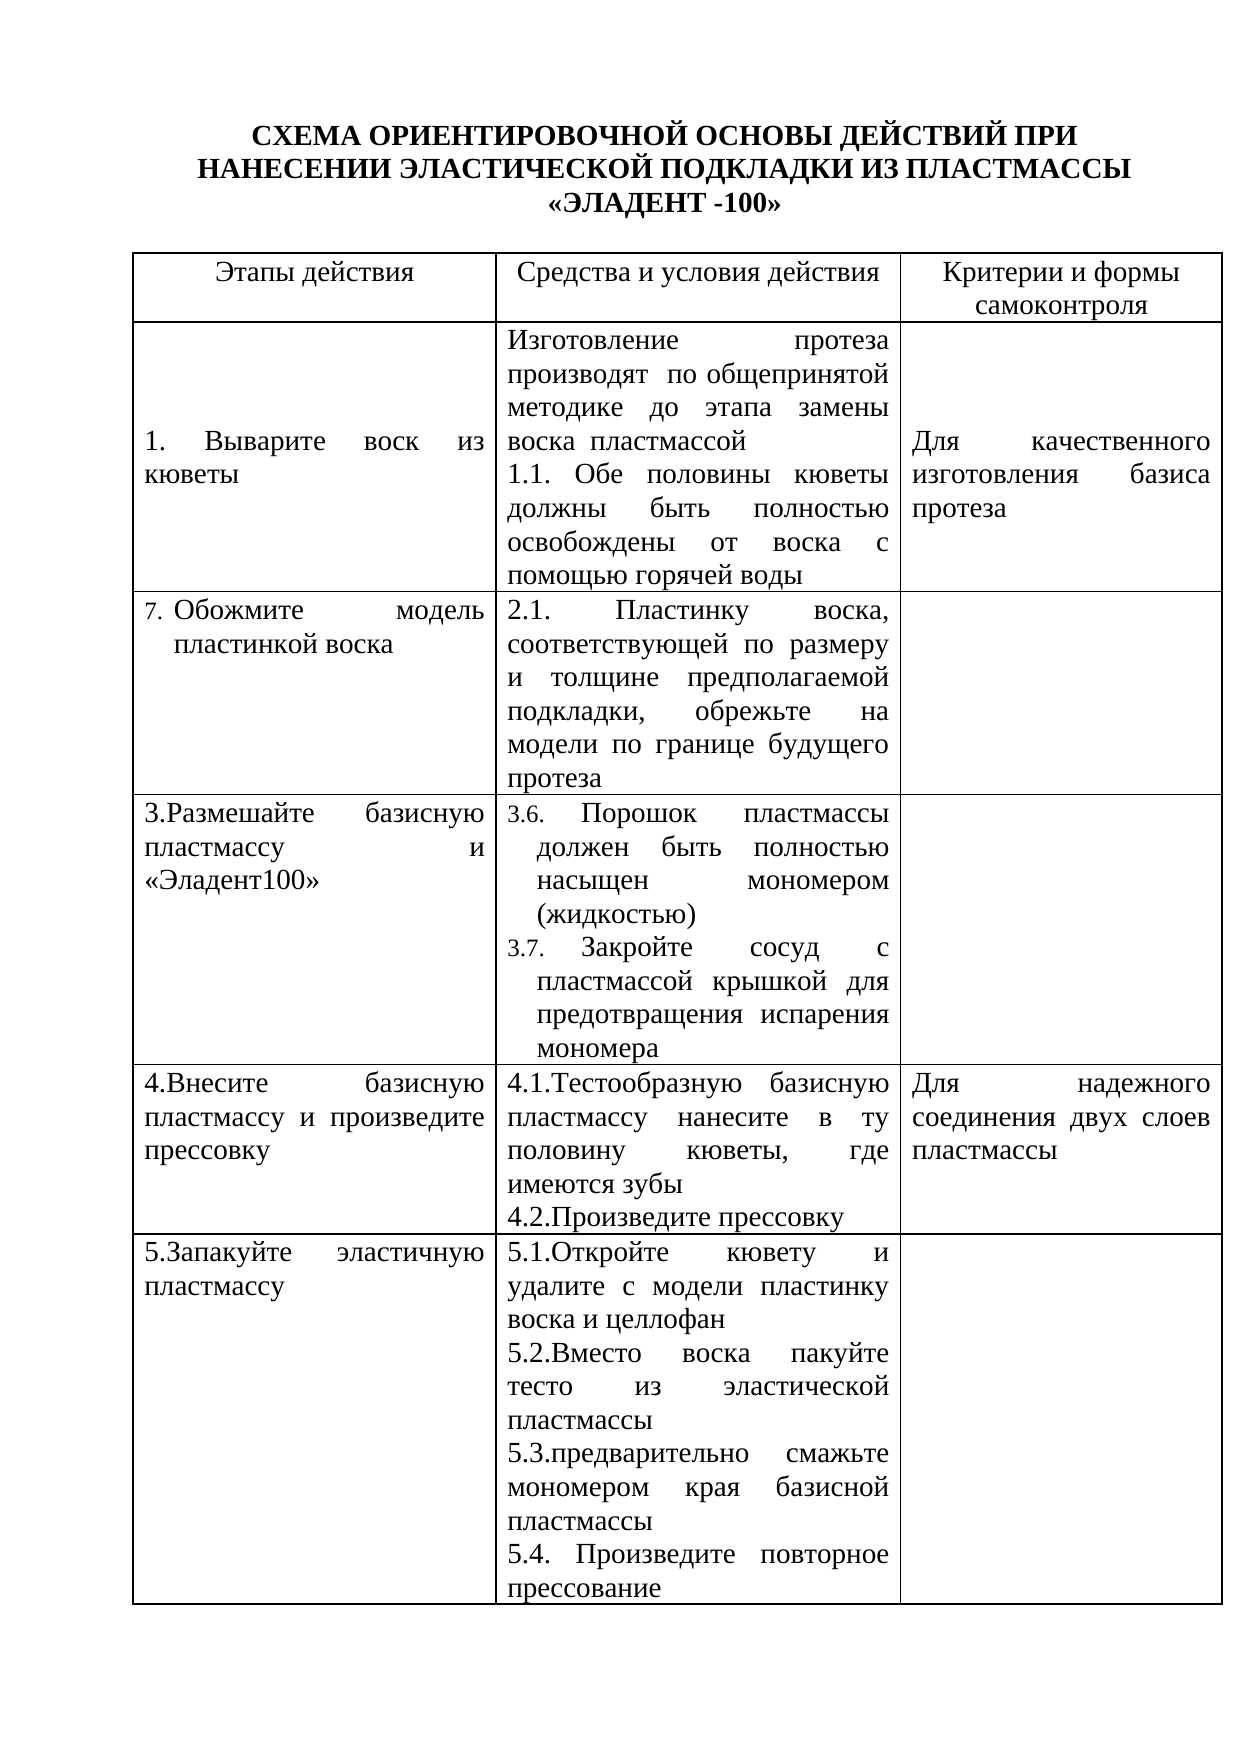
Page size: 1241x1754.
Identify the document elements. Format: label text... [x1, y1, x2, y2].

text «ЭЛАДЕНТ -100» [177, 185, 1152, 219]
table_cell 4.1.Тестообразную базисную пластмассу нанесите в ту половину кюветы, где имеются зубы 4.2.Произведите прессовку [497, 1065, 900, 1233]
table_cell Для качественного изготовления базиса протеза [901, 323, 1221, 591]
table_cell [901, 592, 1221, 794]
table_header Средства и условия действия [497, 254, 900, 321]
table_cell Обожмите модель пластинкой воска [134, 592, 495, 794]
table_cell 3.Размешайте базисную пластмассу и «Эладент100» [134, 795, 495, 1063]
table_cell [901, 1235, 1221, 1603]
table_cell 5.Запакуйте эластичную пластмассу [134, 1235, 495, 1603]
text СХЕМА ОРИЕНТИРОВОЧНОЙ ОСНОВЫ ДЕЙСТВИЙ ПРИ НАНЕСЕНИИ ЭЛАСТИЧЕСКОЙ ПОДКЛАДКИ ИЗ ПЛАСТМАССЫ [177, 118, 1152, 185]
table_header Этапы действия [134, 254, 495, 321]
table_cell 1. Выварите воск из кюветы [134, 323, 495, 591]
table_cell Изготовление протеза производят по общепринятой методике до этапа замены воска пластмассой 1.1. Обе половины кюветы должны быть полностью освобождены от воска с помощью горячей воды [497, 323, 900, 591]
table_cell Порошок пластмассы должен быть полностью насыщен мономером (жидкостью) Закройте сосуд с пластмассой крышкой для предотвращения испарения мономера [497, 795, 900, 1063]
table_header Критерии и формы самоконтроля [901, 254, 1221, 321]
table_cell 4.Внесите базисную пластмассу и произведите прессовку [134, 1065, 495, 1233]
table_cell Для надежного соединения двух слоев пластмассы [901, 1065, 1221, 1233]
table_cell [901, 795, 1221, 1063]
table_cell 5.1.Откройте кювету и удалите с модели пластинку воска и целлофан 5.2.Вместо воска пакуйте тесто из эластической пластмассы 5.3.предварительно смажьте мономером края базисной пластмассы 5.4. Произведите повторное прессование [497, 1235, 900, 1603]
table_cell 2.1. Пластинку воска, соответствующей по размеру и толщине предполагаемой подкладки, обрежьте на модели по границе будущего протеза [497, 592, 900, 794]
